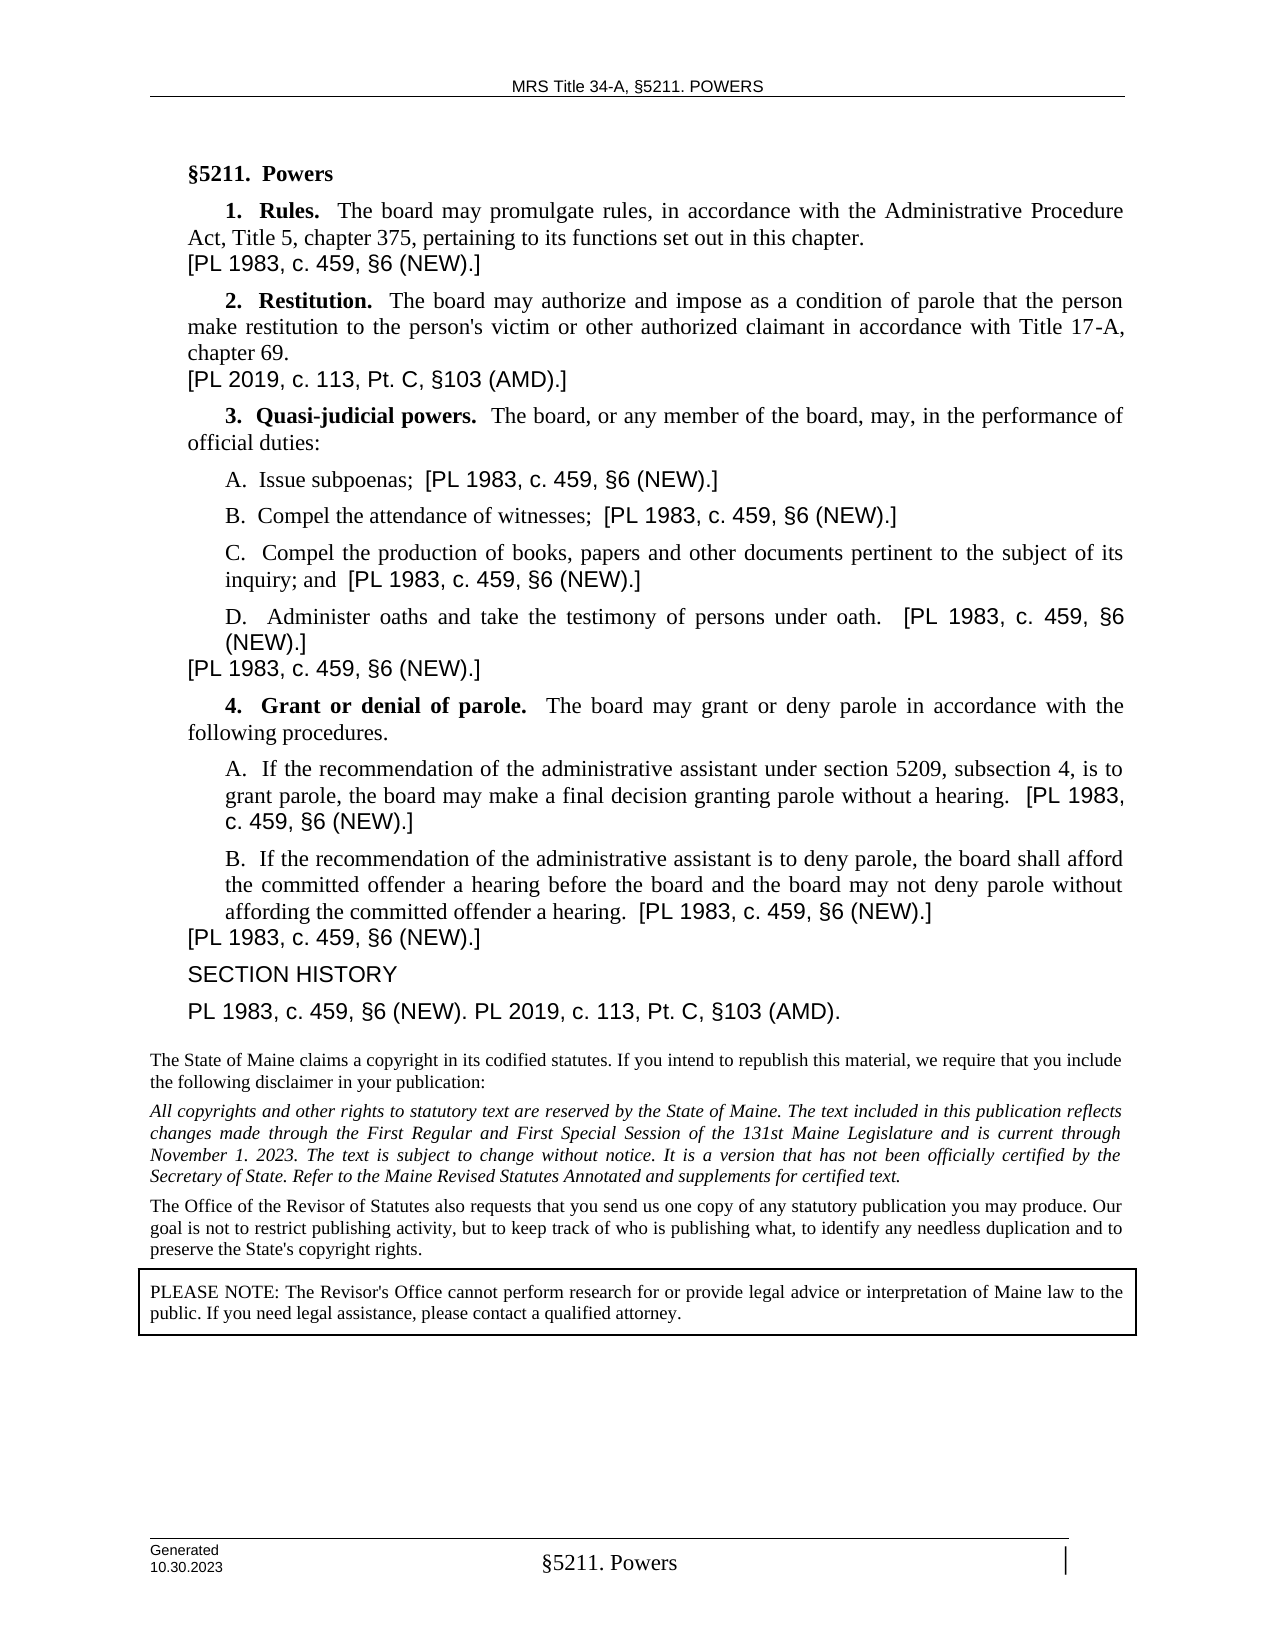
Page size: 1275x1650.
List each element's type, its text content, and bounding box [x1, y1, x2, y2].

text §5211. Powers [187, 160, 1125, 187]
text 2. Restitution. The board may authorize and impose as a condition of parole that the person make restitution to the person's victim or other authorized claimant in accordance with Title 17‑A, chapter 69. [187, 287, 1125, 366]
text [PL 2019, c. 113, Pt. C, §103 (AMD).] [187, 366, 1125, 392]
text [PL 1983, c. 459, §6 (NEW).] [187, 655, 1125, 682]
text B. Compel the attendance of witnesses; [PL 1983, c. 459, §6 (NEW).] [225, 502, 1125, 529]
text PLEASE NOTE: The Revisor's Office cannot perform research for or provide legal advice or interpretation of Maine law to the public. If you need legal assistance, please contact a qualified attorney. [140, 1270, 1135, 1334]
text A. If the recommendation of the administrative assistant under section 5209, subsection 4, is to grant parole, the board may make a final decision granting parole without a hearing. [PL 1983, c. 459, §6 (NEW).] [225, 755, 1125, 834]
text B. If the recommendation of the administrative assistant is to deny parole, the board shall afford the committed offender a hearing before the board and the board may not deny parole without affording the committed offender a hearing. [PL 1983, c. 459, §6 (NEW).] [225, 845, 1125, 924]
text A. Issue subpoenas; [PL 1983, c. 459, §6 (NEW).] [225, 466, 1125, 492]
text 1. Rules. The board may promulgate rules, in accordance with the Administrative Procedure Act, Title 5, chapter 375, pertaining to its functions set out in this chapter. [187, 197, 1125, 250]
text [PL 1983, c. 459, §6 (NEW).] [187, 924, 1125, 950]
text C. Compel the production of books, papers and other documents pertinent to the subject of its inquiry; and [PL 1983, c. 459, §6 (NEW).] [225, 539, 1125, 592]
text SECTION HISTORY [187, 961, 1125, 987]
text 3. Quasi-judicial powers. The board, or any member of the board, may, in the performance of official duties: [187, 402, 1125, 455]
text The State of Maine claims a copyright in its codified statutes. If you intend to republish this material, we require that you include the following disclaimer in your publication: [150, 1049, 1125, 1092]
text PL 1983, c. 459, §6 (NEW). PL 2019, c. 113, Pt. C, §103 (AMD). [187, 998, 1125, 1024]
text The Office of the Revisor of Statutes also requests that you send us one copy of any statutory publication you may produce. Our goal is not to restrict publishing activity, but to keep track of who is publishing what, to identify any needless duplication and to preserve the State's copyright rights. [150, 1195, 1125, 1260]
text [PL 1983, c. 459, §6 (NEW).] [187, 250, 1125, 276]
text D. Administer oaths and take the testimony of persons under oath. [PL 1983, c. 459, §6 (NEW).] [225, 603, 1125, 655]
text 4. Grant or denial of parole. The board may grant or deny parole in accordance with the following procedures. [187, 692, 1125, 745]
text All copyrights and other rights to statutory text are reserved by the State of Maine. The text included in this publication reflects changes made through the First Regular and First Special Session of the 131st Maine Legislature and is current through November 1. 2023 . The text is subject to change without notice. It is a version that has not been officially certified by the Secretary of State. Refer to the Maine Revised Statutes Annotated and supplements for certified text. [150, 1100, 1125, 1187]
